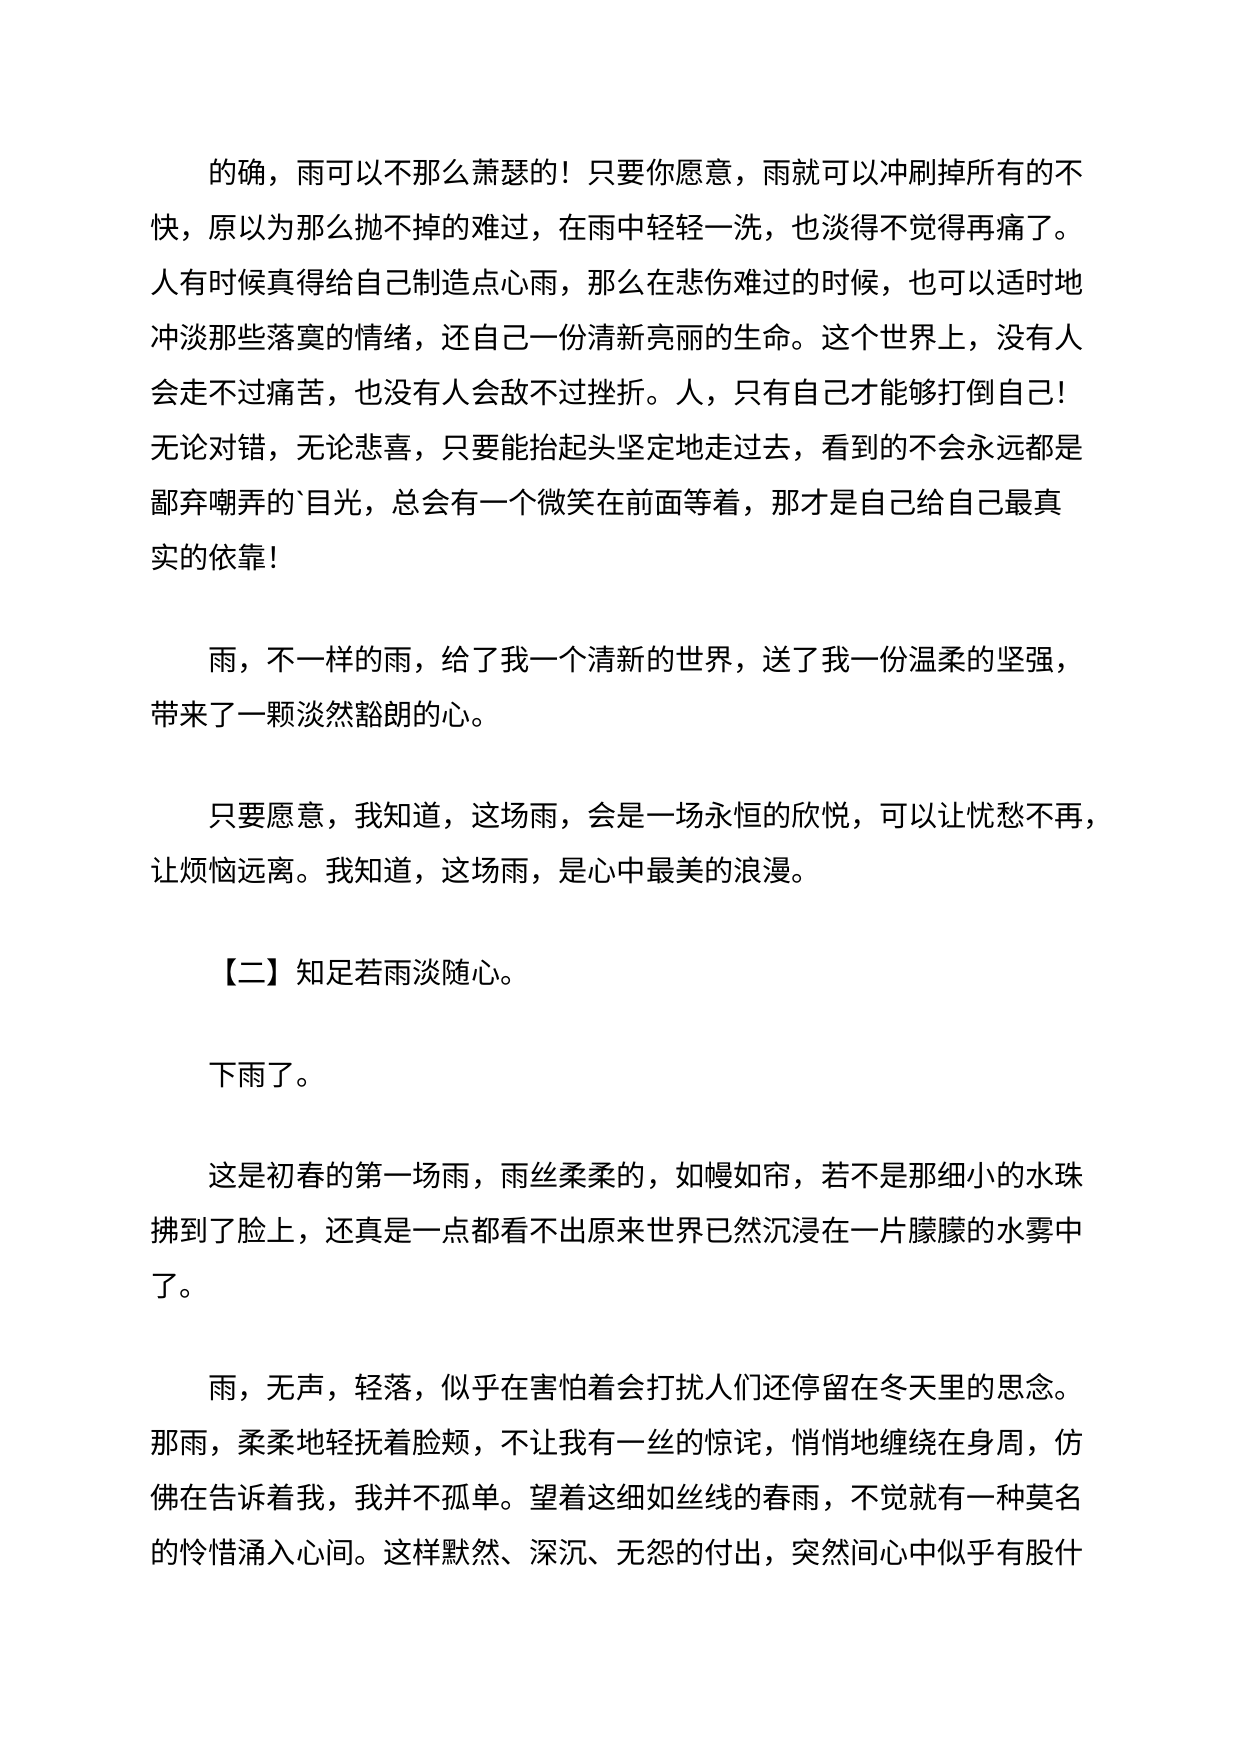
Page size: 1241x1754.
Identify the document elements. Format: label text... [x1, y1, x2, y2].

text 只要愿意，我知道，这场雨，会是一场永恒的欣悦，可以让忧愁不再，让烦恼远离。我知道，这场雨，是心中最美的浪漫。 [150, 793, 1090, 890]
text 下雨了。 [150, 1051, 1090, 1093]
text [150, 1364, 1090, 1572]
text 雨，不一样的雨，给了我一个清新的世界，送了我一份温柔的坚强，带来了一颗淡然豁朗的心。 [150, 636, 1090, 733]
text 【二】知足若雨淡随心。 [150, 949, 1090, 992]
text 这是初春的第一场雨，雨丝柔柔的，如幔如帘，若不是那细小的水珠拂到了脸上，还真是一点都看不出原来世界已然沉浸在一片朦朦的水雾中了。 [150, 1153, 1090, 1305]
text 的确，雨可以不那么萧瑟的！只要你愿意，雨就可以冲刷掉所有的不快，原以为那么抛不掉的难过，在雨中轻轻一洗，也淡得不觉得再痛了。人有时候真得给自己制造点心雨，那么在悲伤难过的时候，也可以适时地冲淡那些落寞的情绪，还自己一份清新亮丽的生命。这个世界上，没有人会走不过痛苦，也没有人会敌不过挫折。人，只有自己才能够打倒自己！无论对错，无论悲喜，只要能抬起头坚定地走过去，看到的不会永远都是鄙弃嘲弄的`目光，总会有一个微笑在前面等着，那才是自己给自己最真实的依靠！ [150, 150, 1090, 577]
